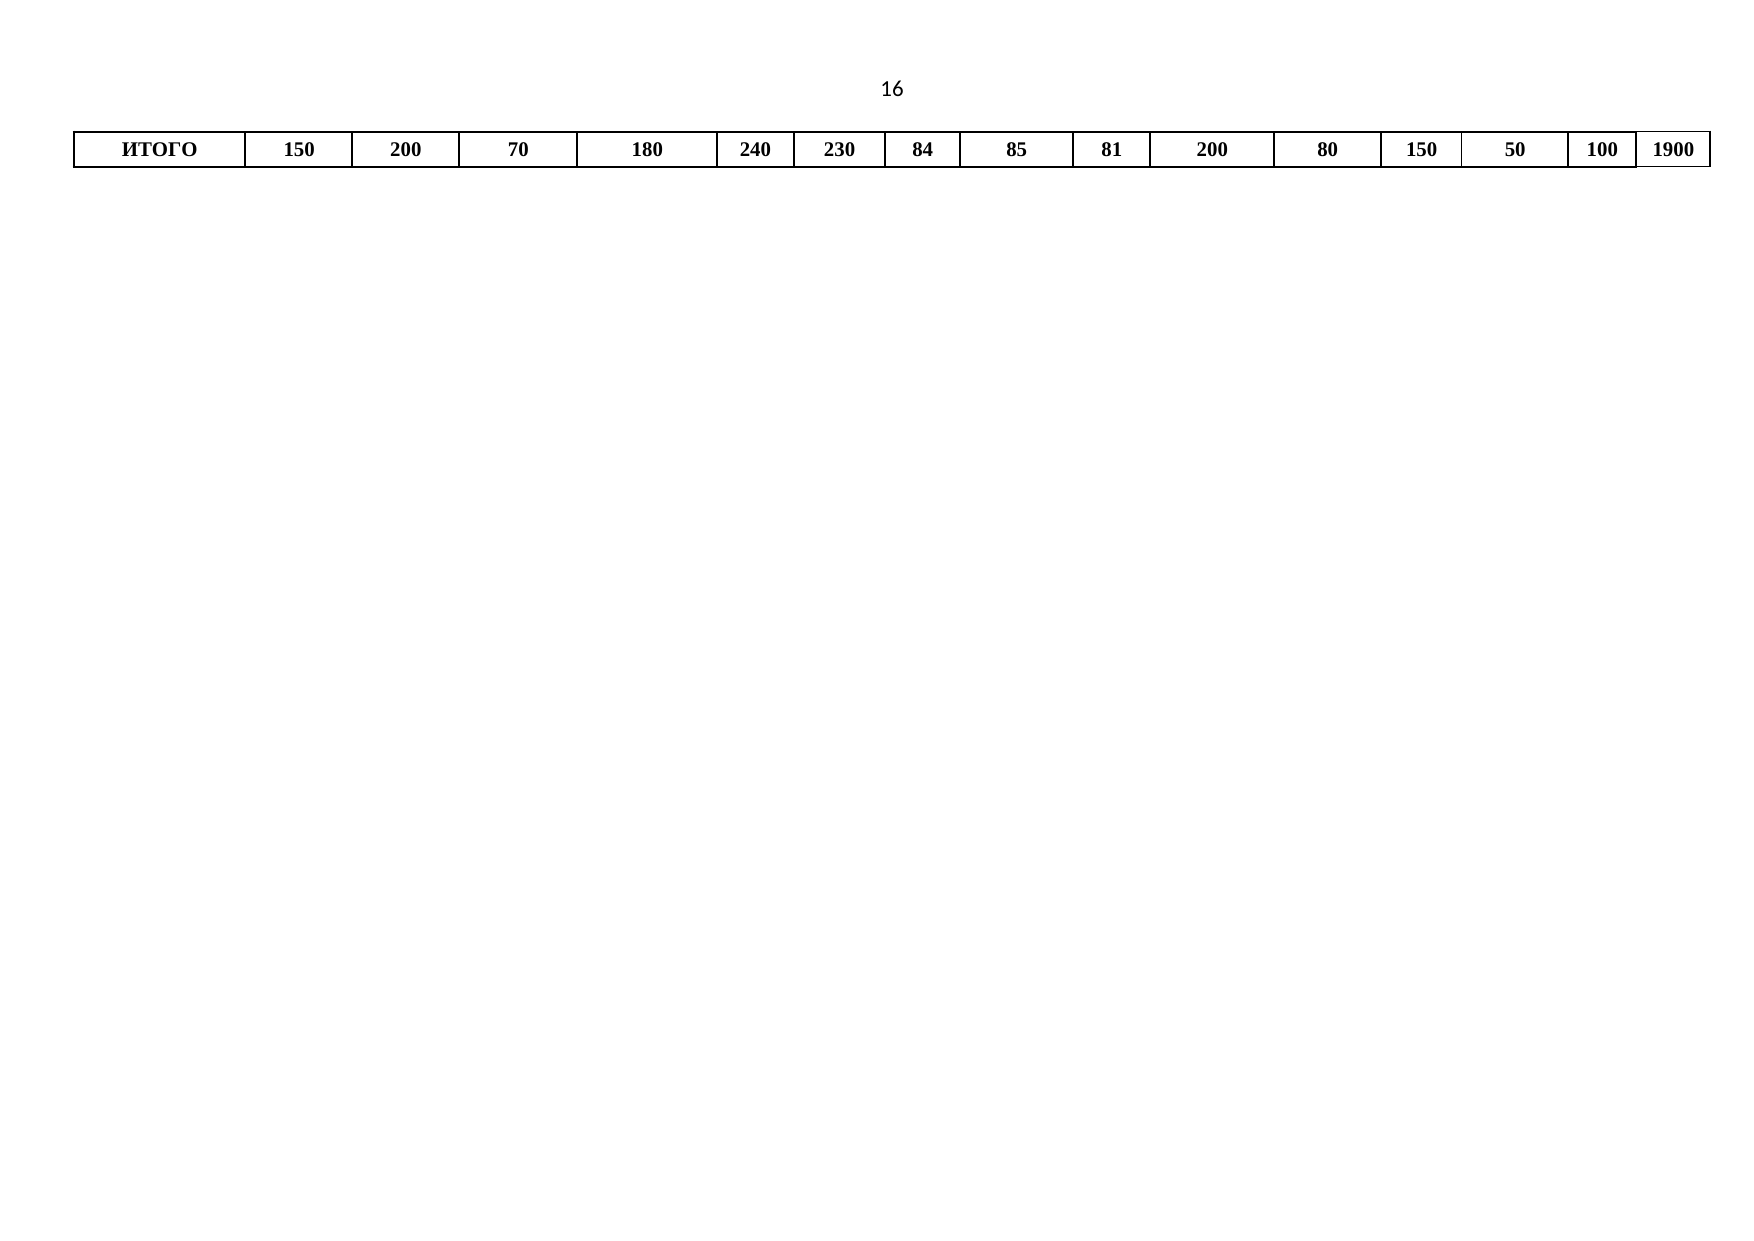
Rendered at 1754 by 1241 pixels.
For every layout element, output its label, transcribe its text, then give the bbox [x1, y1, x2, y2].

table_cell 81 [1074, 133, 1149, 166]
table_cell 230 [795, 133, 884, 166]
table_cell 85 [961, 133, 1072, 166]
table_cell 70 [460, 133, 576, 166]
table_cell 150 [246, 133, 351, 166]
table_cell 100 [1569, 133, 1635, 166]
table_cell 150 [1382, 133, 1461, 166]
table_cell 200 [1151, 133, 1273, 166]
table_cell 80 [1275, 133, 1380, 166]
table_cell 84 [886, 133, 959, 166]
table_cell 200 [353, 133, 458, 166]
table_cell 1900 [1637, 132, 1709, 166]
table_cell 240 [718, 133, 793, 166]
table_cell 50 [1462, 133, 1567, 166]
table_cell 180 [578, 133, 716, 166]
table_cell ИТОГО [75, 133, 244, 166]
